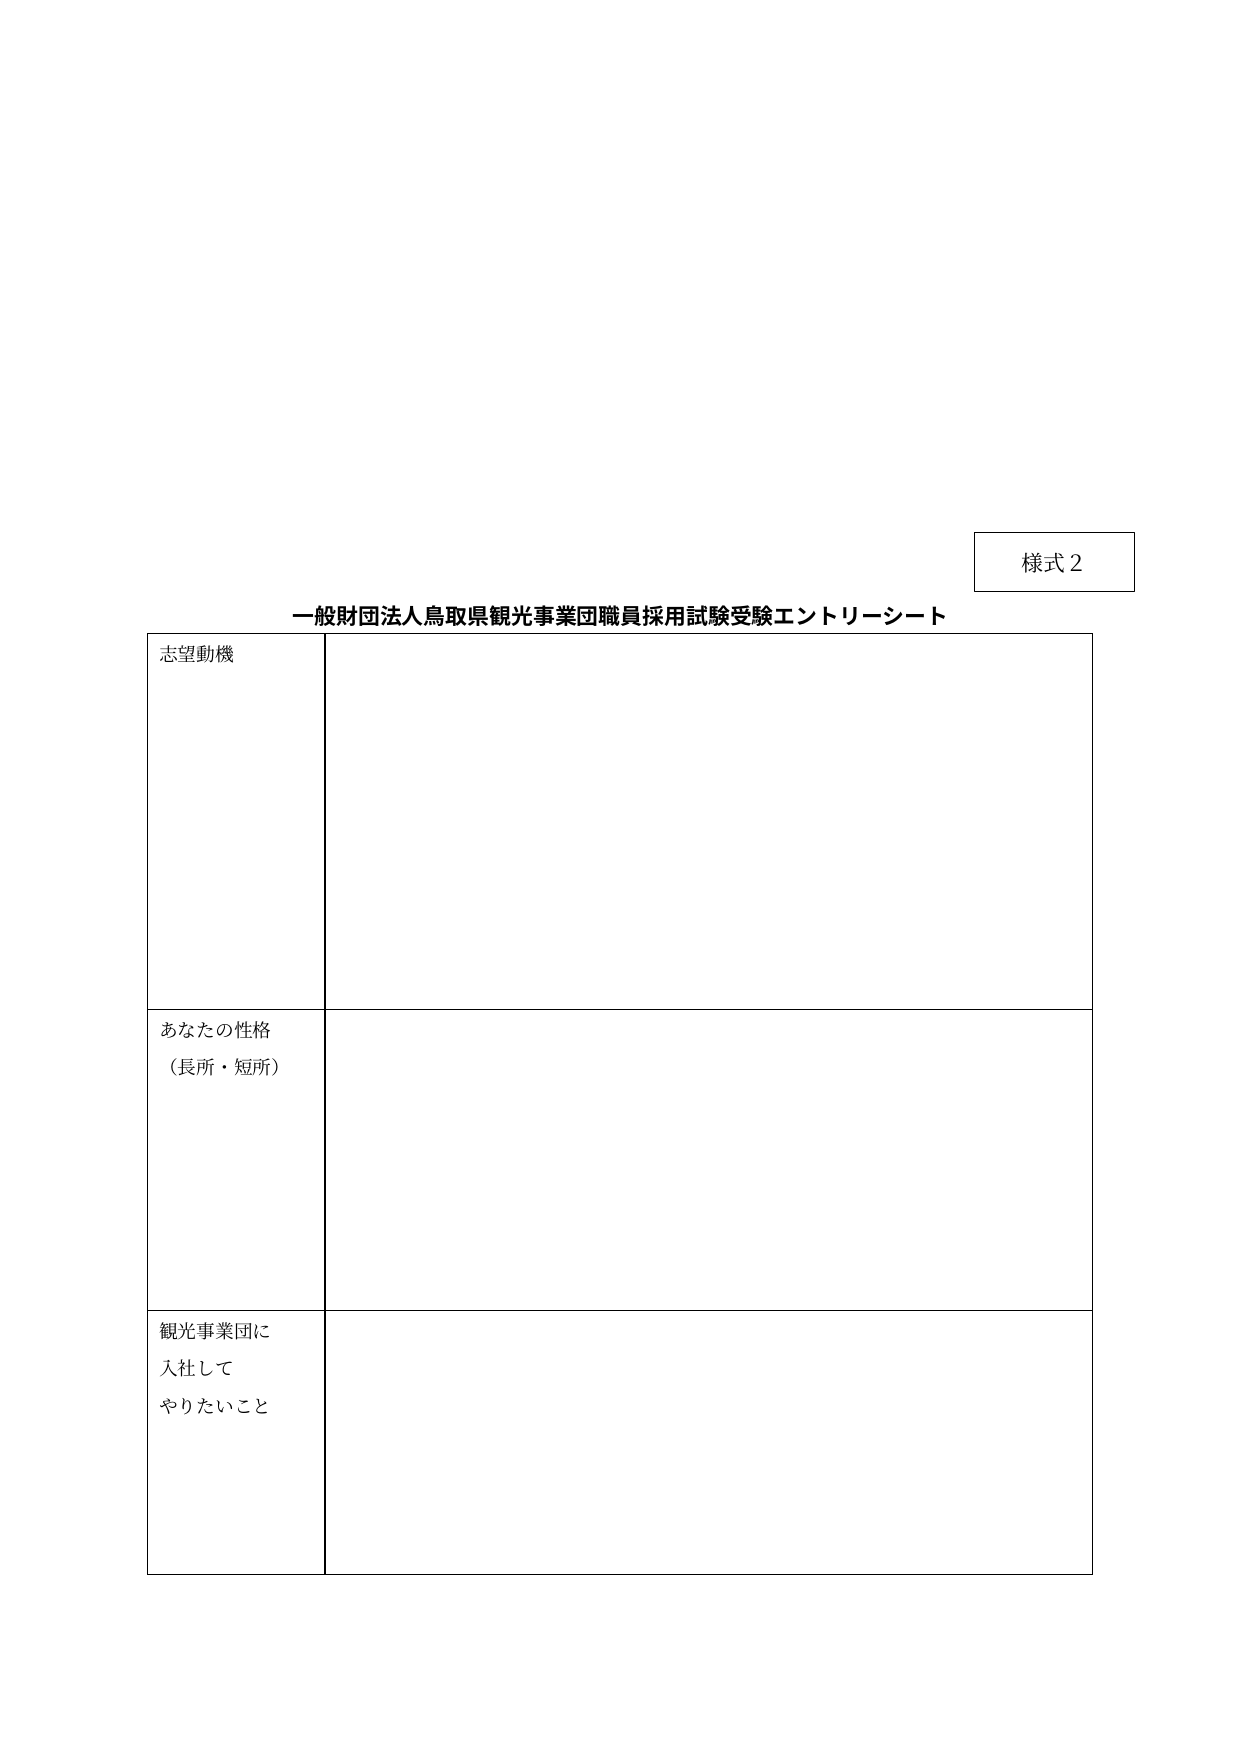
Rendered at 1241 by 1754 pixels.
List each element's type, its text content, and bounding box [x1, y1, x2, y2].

table_cell 観光事業団に 入社して やりたいこと [148, 1311, 324, 1574]
table_cell あなたの性格 （長所・短所） [148, 1010, 324, 1310]
table_cell [326, 1010, 1092, 1310]
table_header [326, 634, 1092, 1009]
table_header 志望動機 [148, 634, 324, 1009]
table_cell [326, 1311, 1092, 1574]
text 一般財団法人鳥取県観光事業団職員採用試験受験エントリーシート [177, 596, 1063, 633]
